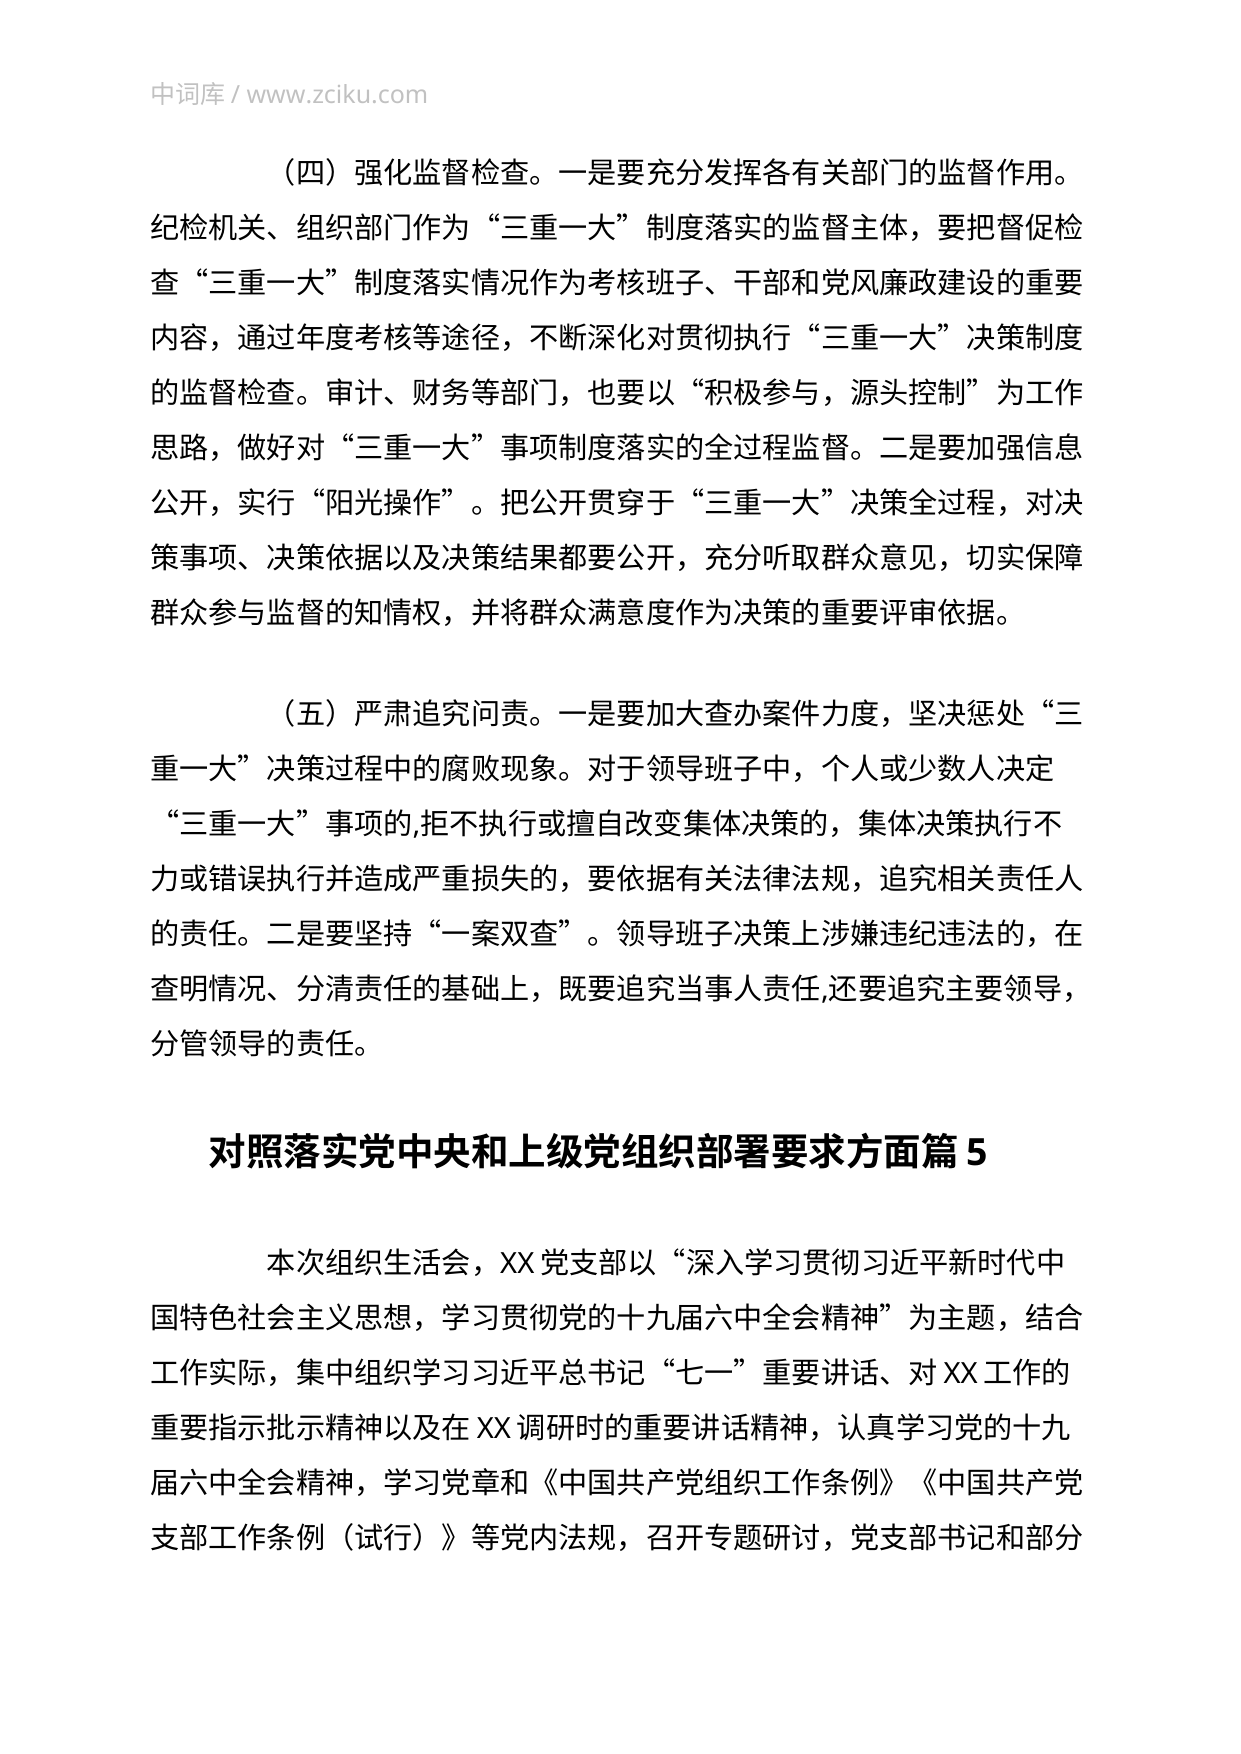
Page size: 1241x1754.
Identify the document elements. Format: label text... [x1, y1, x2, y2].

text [150, 1240, 1090, 1557]
text （五）严肃追究问责。一是要加大查办案件力度，坚决惩处“三重一大”决策过程中的腐败现象。对于领导班子中，个人或少数人决定“三重一大”事项的,拒不执行或擅自改变集体决策的，集体决策执行不力或错误执行并造成严重损失的，要依据有关法律法规，追究相关责任人的责任。二是要坚持“一案双查”。领导班子决策上涉嫌违纪违法的，在查明情况、分清责任的基础上，既要追究当事人责任,还要追究主要领导，分管领导的责任。 [150, 691, 1090, 1063]
text （四）强化监督检查。一是要充分发挥各有关部门的监督作用。纪检机关、组织部门作为“三重一大”制度落实的监督主体，要把督促检查“三重一大”制度落实情况作为考核班子、干部和党风廉政建设的重要内容，通过年度考核等途径，不断深化对贯彻执行“三重一大”决策制度的监督检查。审计、财务等部门，也要以“积极参与，源头控制”为工作思路，做好对“三重一大”事项制度落实的全过程监督。二是要加强信息公开，实行“阳光操作”。把公开贯穿于“三重一大”决策全过程，对决策事项、决策依据以及决策结果都要公开，充分听取群众意见，切实保障群众参与监督的知情权，并将群众满意度作为决策的重要评审依据。 [150, 150, 1090, 631]
text 对照落实党中央和上级党组织部署要求方面篇5 [150, 1122, 1090, 1177]
